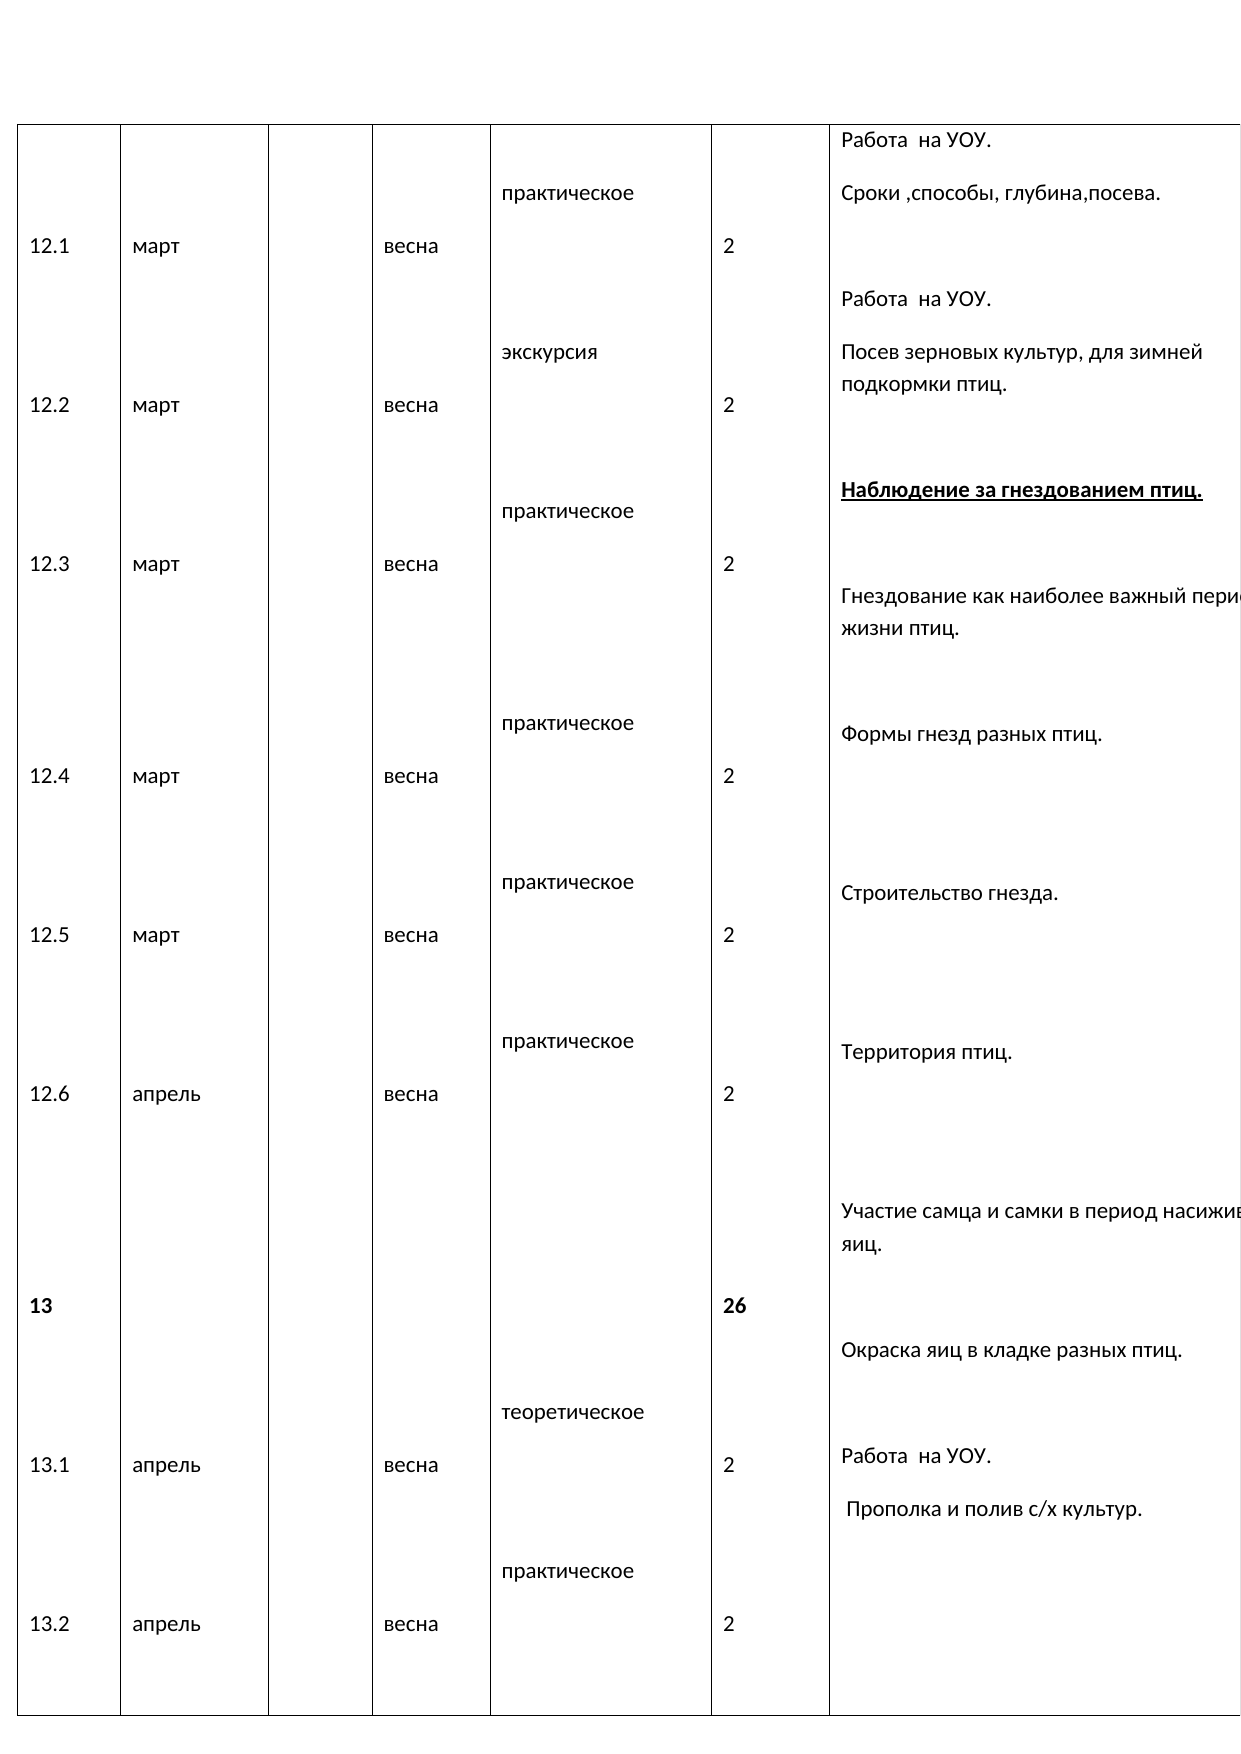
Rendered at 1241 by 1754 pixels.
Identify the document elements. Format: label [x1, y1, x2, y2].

table_cell [373, 125, 490, 1715]
table_cell [712, 125, 829, 1715]
table_cell [121, 125, 268, 1715]
table_cell [18, 125, 120, 1715]
table_cell [269, 125, 372, 1715]
table_cell [491, 125, 711, 1715]
table_cell [830, 125, 1240, 1715]
